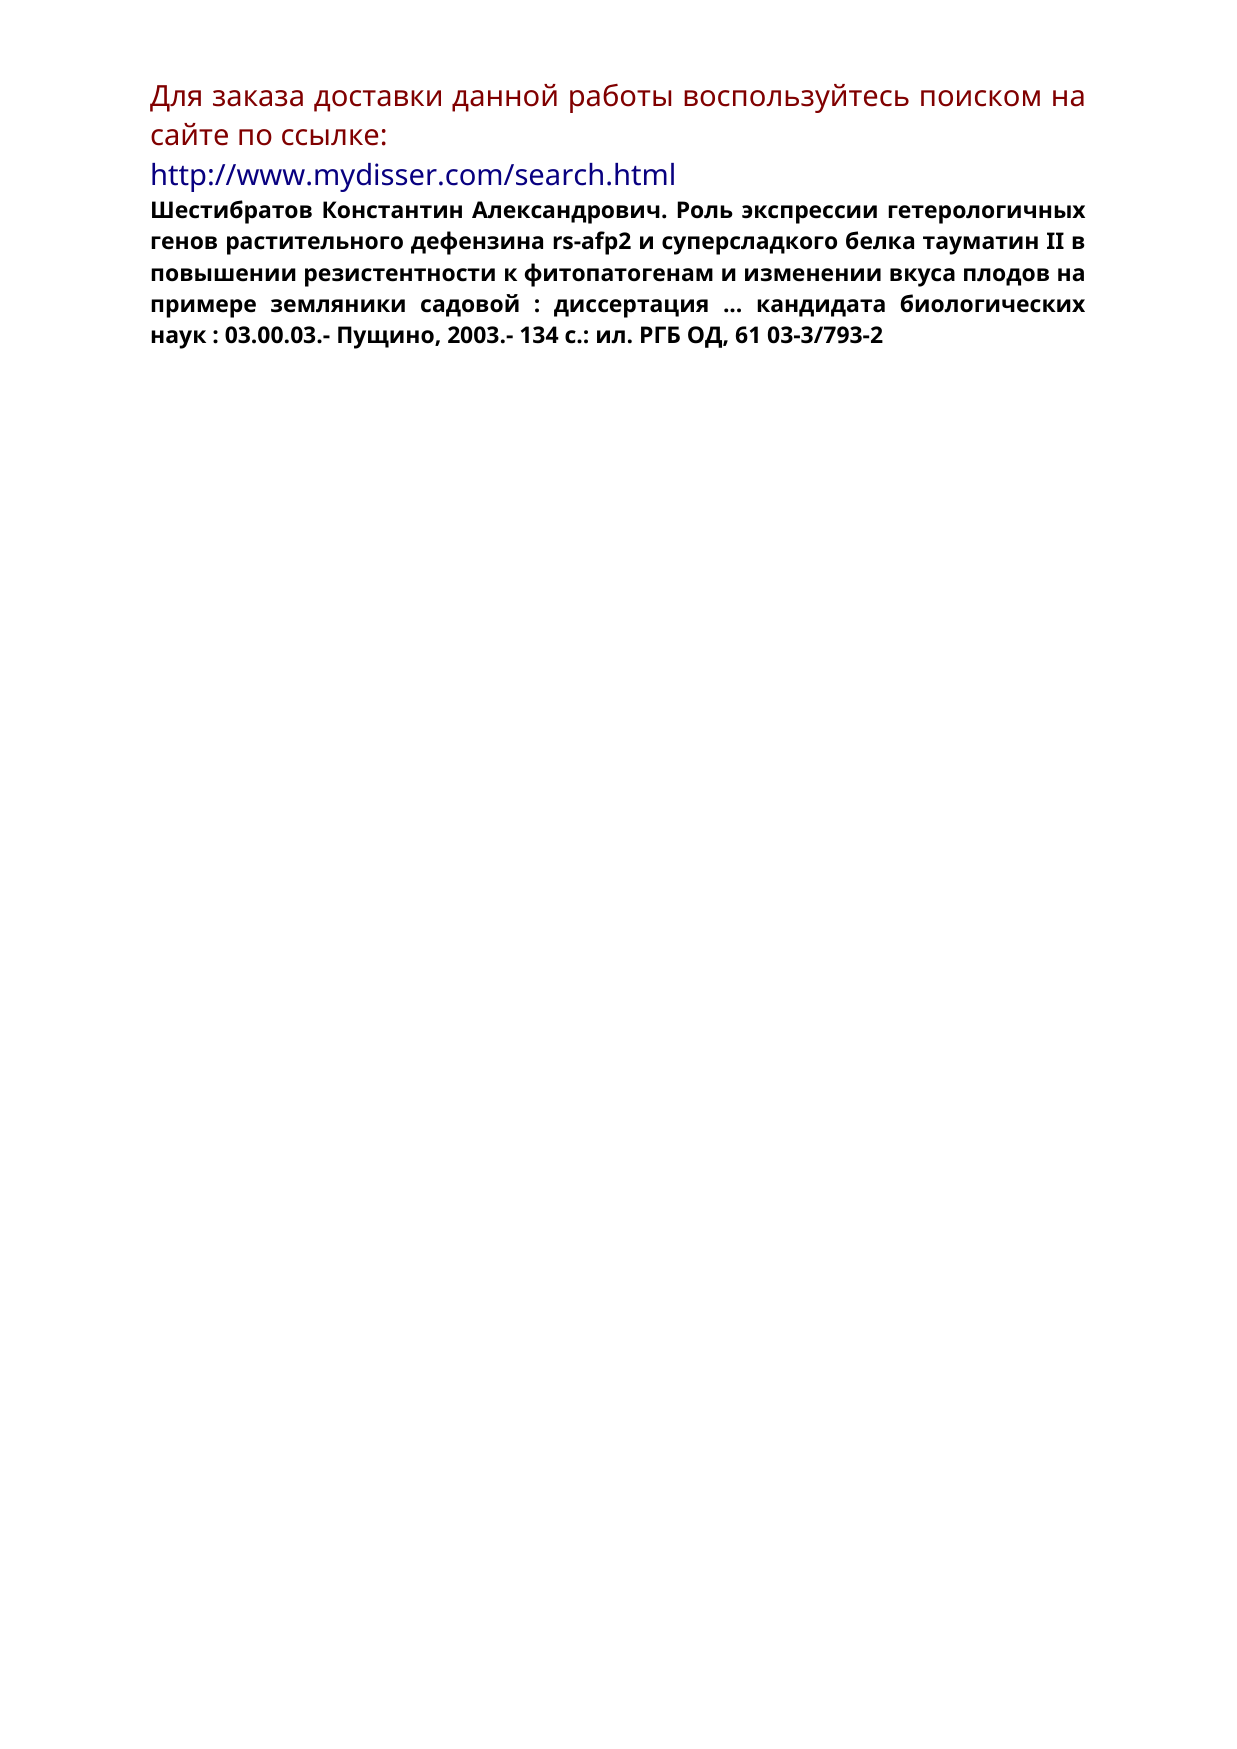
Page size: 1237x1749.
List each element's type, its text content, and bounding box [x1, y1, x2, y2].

text Шестибратов Константин Александрович. Роль экспрессии гетерологичных генов растительного дефензина rs-afp2 и суперсладкого белка тауматин II в повышении резистентности к фитопатогенам и изменении вкуса плодов на примере земляники садовой : диссертация ... кандидата биологических наук : 03.00.03.- Пущино, 2003.- 134 с.: ил. РГБ ОД, 61 03-3/793-2 [150, 194, 1086, 350]
